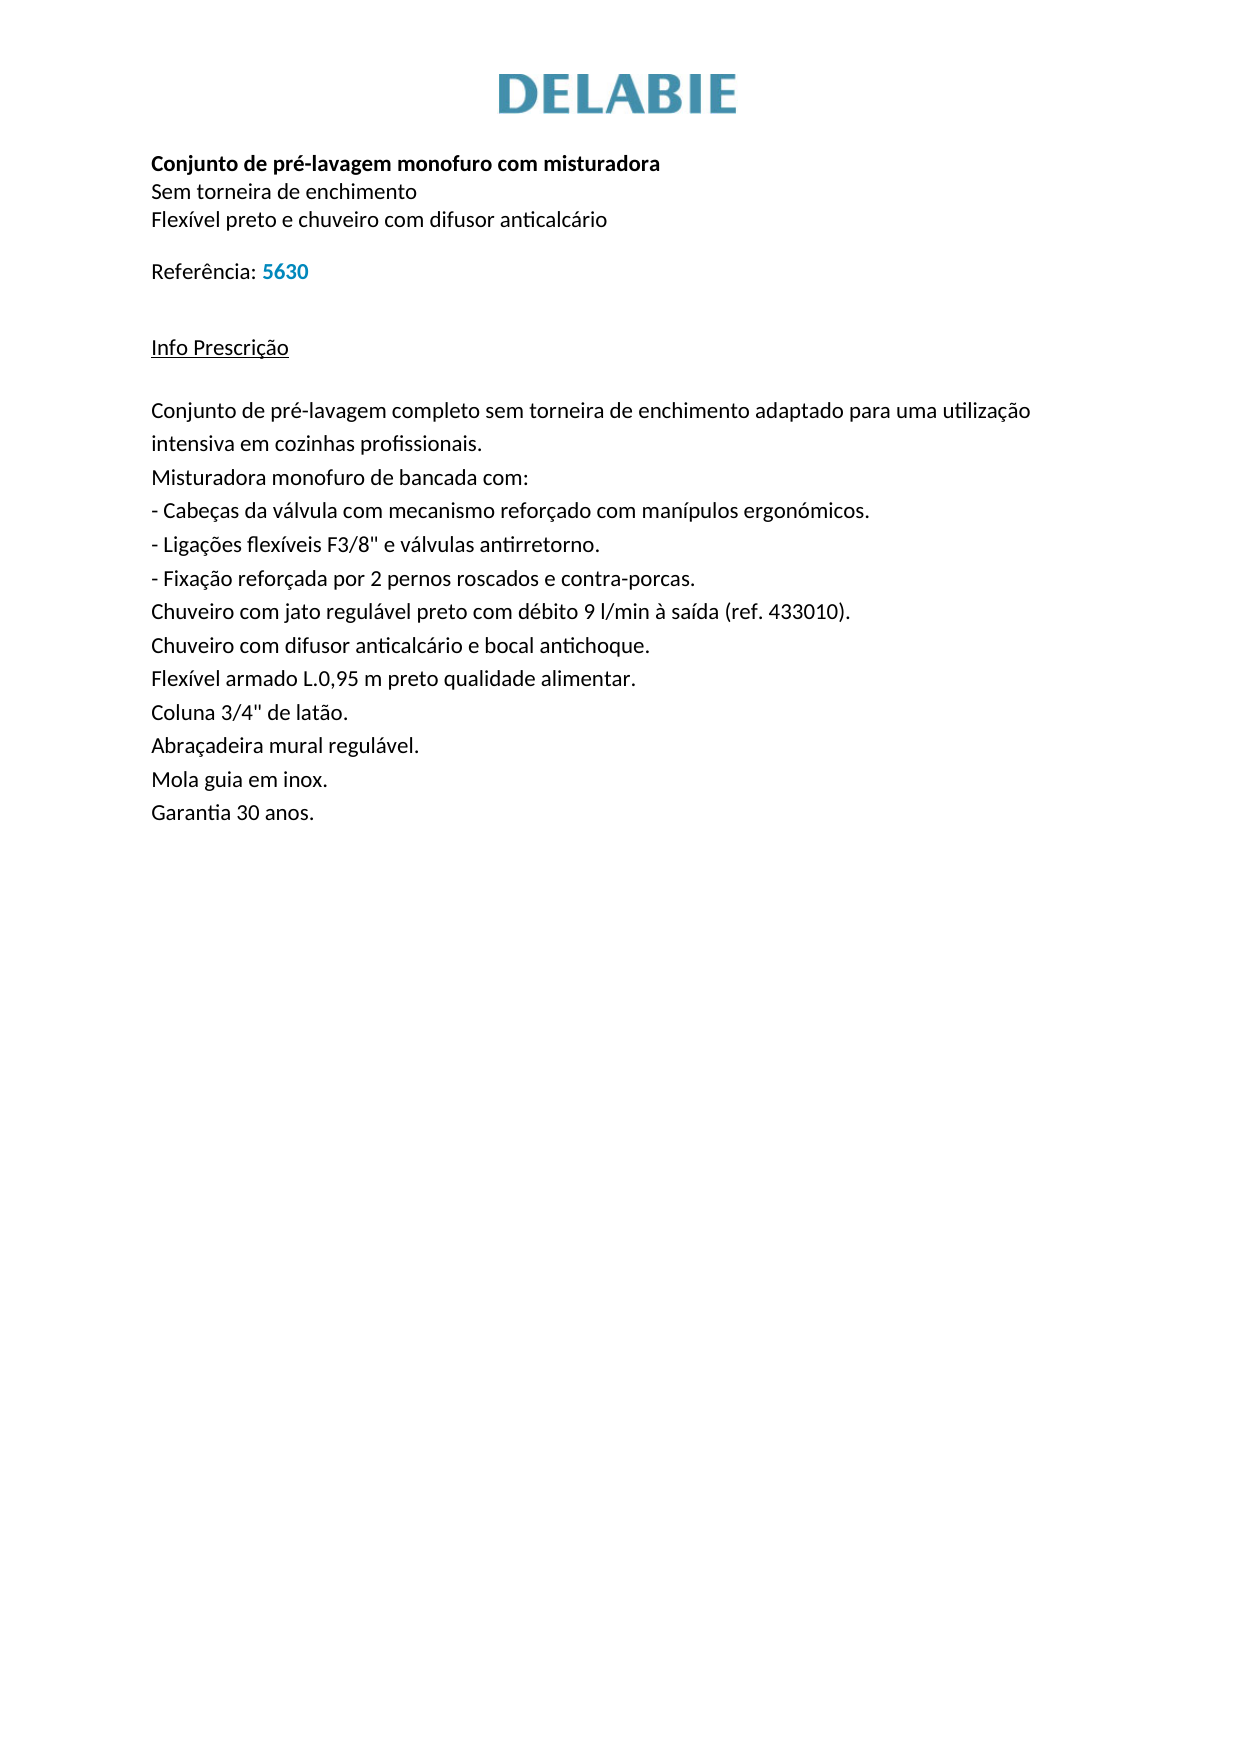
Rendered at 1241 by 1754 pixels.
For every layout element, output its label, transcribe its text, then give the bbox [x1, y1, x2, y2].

text - Fixação reforçada por 2 pernos roscados e contra-porcas. [151, 564, 1084, 592]
text - Cabeças da válvula com mecanismo reforçado com manípulos ergonómicos. [151, 497, 1084, 525]
text Flexível preto e chuveiro com difusor anticalcário [151, 205, 1084, 233]
text Coluna 3/4" de latão. [151, 698, 1084, 726]
text Misturadora monofuro de bancada com: [151, 463, 1084, 491]
text Chuveiro com difusor anticalcário e bocal antichoque. [151, 631, 1084, 659]
text Garantia 30 anos. [151, 798, 1084, 827]
text Chuveiro com jato regulável preto com débito 9 l/min à saída (ref. 433010). [151, 597, 1084, 625]
text - Ligações flexíveis F3/8" e válvulas antirretorno. [151, 530, 1084, 558]
text Conjunto de pré-lavagem monofuro com misturadora [151, 149, 1084, 177]
text Abraçadeira mural regulável. [151, 731, 1084, 759]
text Mola guia em inox. [151, 765, 1084, 793]
picture [497, 74, 738, 114]
text Sem torneira de enchimento [151, 177, 1084, 205]
text Flexível armado L.0,95 m preto qualidade alimentar. [151, 664, 1084, 692]
text Info Prescrição [151, 333, 1084, 361]
text Referência: 5630 [151, 257, 1084, 285]
text Conjunto de pré-lavagem completo sem torneira de enchimento adaptado para uma utilização intensiva em cozinhas profissionais. [151, 396, 1084, 458]
